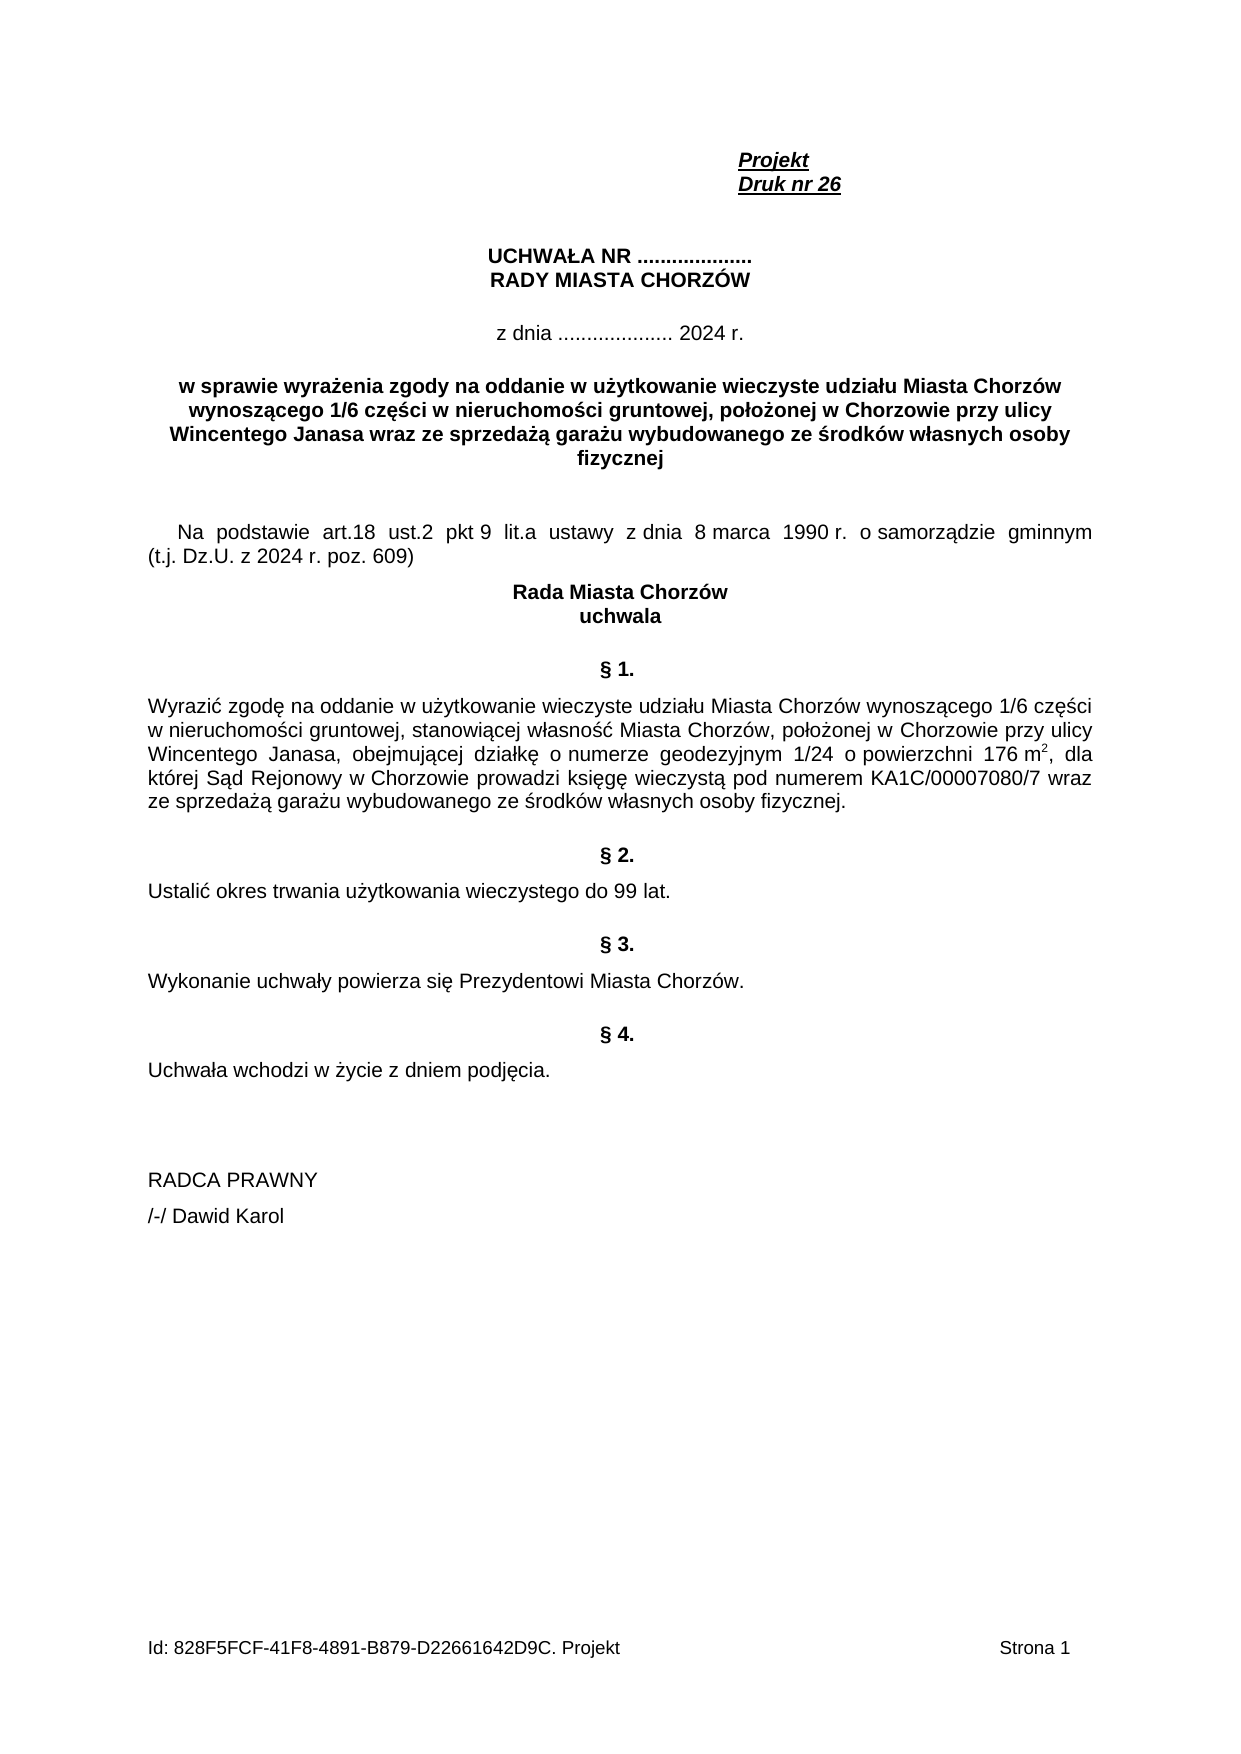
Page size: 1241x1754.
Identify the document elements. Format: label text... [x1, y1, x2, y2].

text § 3. [148, 932, 1093, 956]
text Wykonanie uchwały powierza się Prezydentowi Miasta Chorzów. [148, 968, 1093, 992]
text z dnia .................... 2024 r. [148, 321, 1093, 344]
text Rada Miasta Chorzów uchwala [148, 580, 1093, 628]
text /-/ Dawid Karol [148, 1204, 1093, 1228]
text Uchwała Nr .................... Rady Miasta Chorzów [148, 243, 1093, 291]
text Druk nr 26 [738, 172, 1093, 196]
text § 4. [148, 1022, 1093, 1046]
text RADCA PRAWNY [148, 1167, 1093, 1191]
text Uchwała wchodzi w życie z dniem podjęcia. [148, 1058, 1093, 1082]
text § 1. [148, 657, 1093, 681]
text § 2. [148, 842, 1093, 866]
text Wyrazić zgodę na oddanie w użytkowanie wieczyste udziału Miasta Chorzów wynoszącego 1/6 części w nieruchomości gruntowej, stanowiącej własność Miasta Chorzów, położonej w Chorzowie przy ulicy Wincentego Janasa, obejmującej działkę o numerze geodezyjnym 1/24 o powierzchni 176 m2, dla której Sąd Rejonowy w Chorzowie prowadzi księgę wieczystą pod numerem KA1C/00007080/7 wraz ze sprzedażą garażu wybudowanego ze środków własnych osoby fizycznej. [148, 693, 1093, 813]
text Na podstawie art.18 ust.2 pkt 9 lit.a ustawy z dnia 8 marca 1990 r. o samorządzie gminnym (t.j. Dz.U. z 2024 r. poz. 609) [148, 519, 1093, 567]
text w sprawie wyrażenia zgody na oddanie w użytkowanie wieczyste udziału Miasta Chorzów wynoszącego 1/6 części w nieruchomości gruntowej, położonej w Chorzowie przy ulicy Wincentego Janasa wraz ze sprzedażą garażu wybudowanego ze środków własnych osoby fizycznej [148, 374, 1093, 469]
text Ustalić okres trwania użytkowania wieczystego do 99 lat. [148, 879, 1093, 903]
text Projekt [738, 148, 1093, 172]
